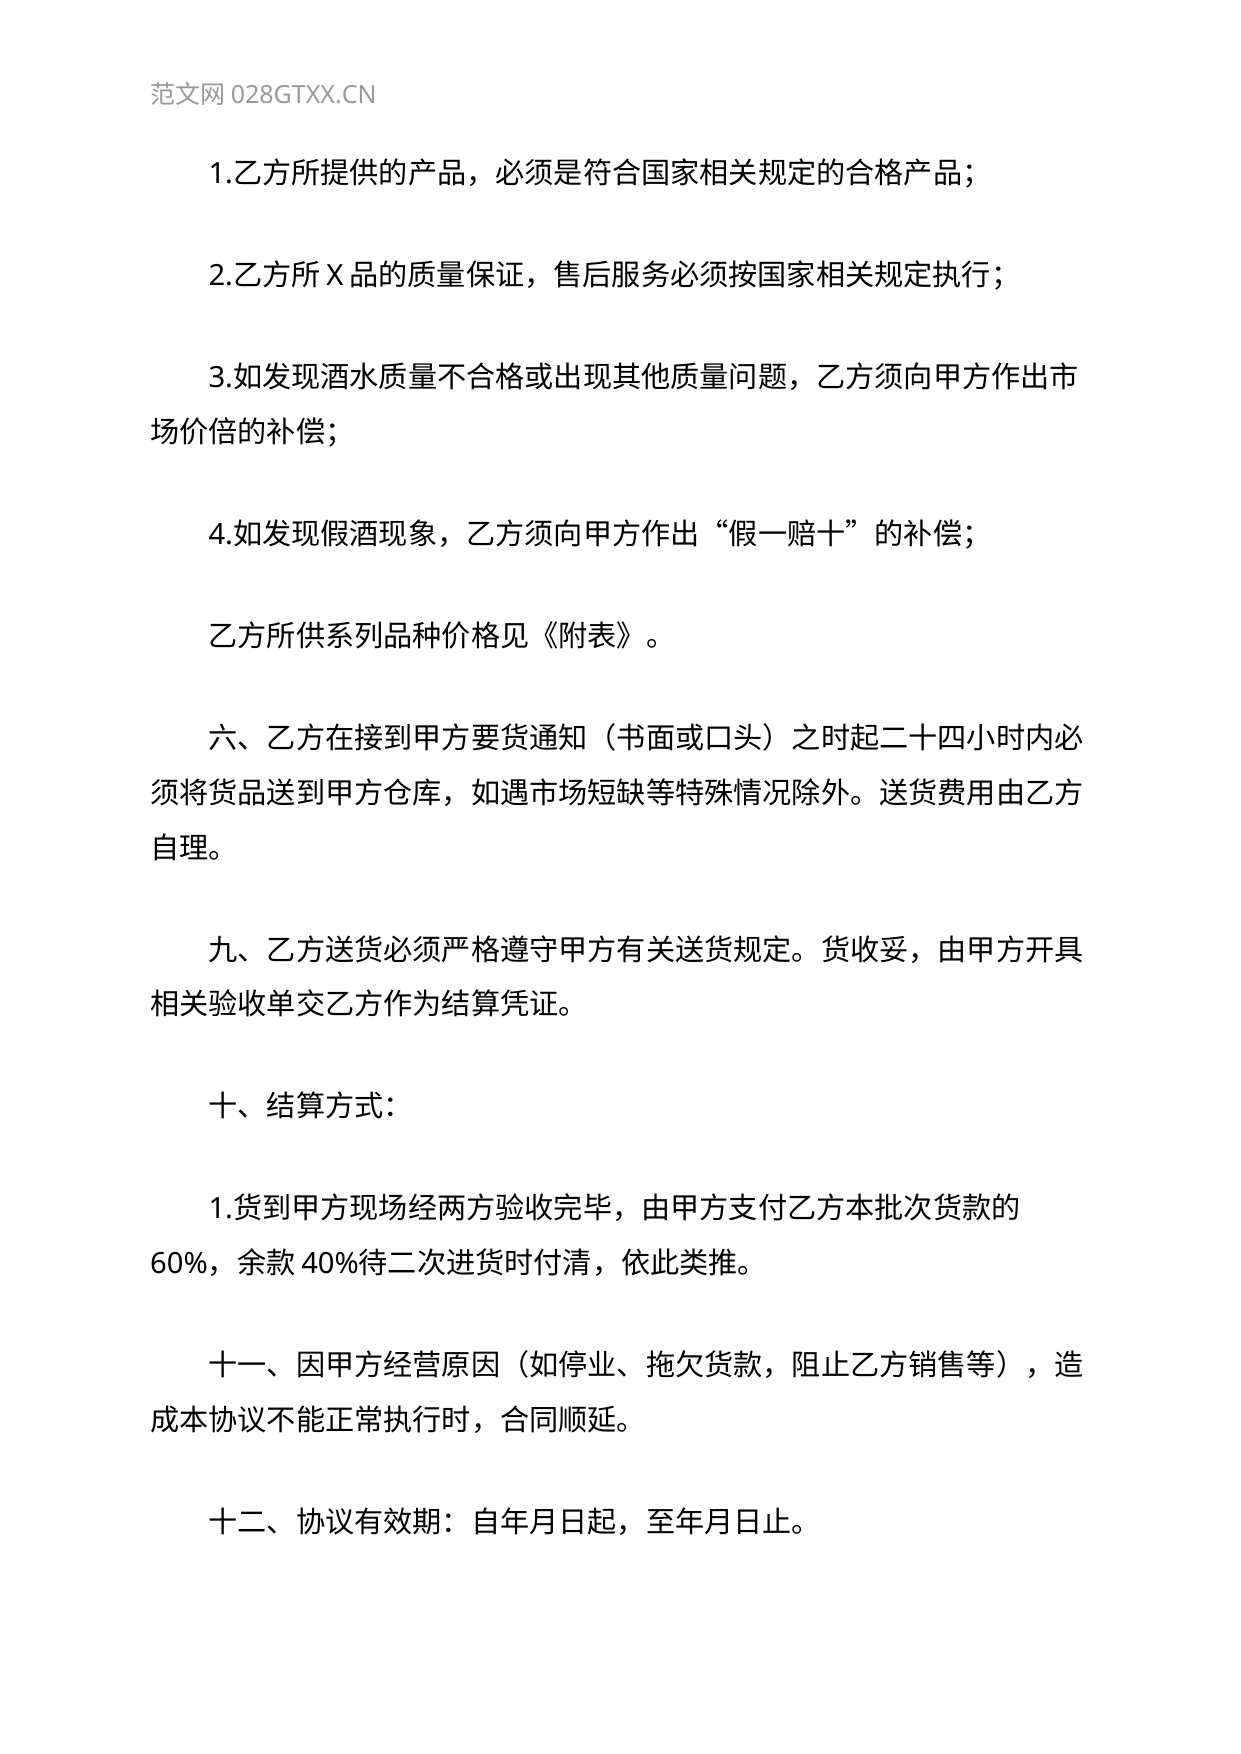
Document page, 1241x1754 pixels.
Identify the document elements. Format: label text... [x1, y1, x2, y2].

text 乙方所供系列品种价格见《附表》。 [150, 613, 1090, 655]
text 六、乙方在接到甲方要货通知（书面或口头）之时起二十四小时内必须将货品送到甲方仓库，如遇市场短缺等特殊情况除外。送货费用由乙方自理。 [150, 714, 1090, 867]
text 十一、因甲方经营原因（如停业、拖欠货款，阻止乙方销售等），造成本协议不能正常执行时，合同顺延。 [150, 1341, 1090, 1439]
text 九、乙方送货必须严格遵守甲方有关送货规定。货收妥，由甲方开具相关验收单交乙方作为结算凭证。 [150, 926, 1090, 1023]
text 十二、协议有效期：自年月日起，至年月日止。 [150, 1498, 1090, 1540]
text 4.如发现假酒现象，乙方须向甲方作出“假一赔十”的补偿； [150, 511, 1090, 553]
text 1.乙方所提供的产品，必须是符合国家相关规定的合格产品； [150, 150, 1090, 192]
text 3.如发现酒水质量不合格或出现其他质量问题，乙方须向甲方作出市场价倍的补偿； [150, 354, 1090, 451]
text 1.货到甲方现场经两方验收完毕，由甲方支付乙方本批次货款的60%，余款40%待二次进货时付清，依此类推。 [150, 1184, 1090, 1282]
text 十、结算方式： [150, 1083, 1090, 1125]
text 2.乙方所X品的质量保证，售后服务必须按国家相关规定执行； [150, 252, 1090, 294]
